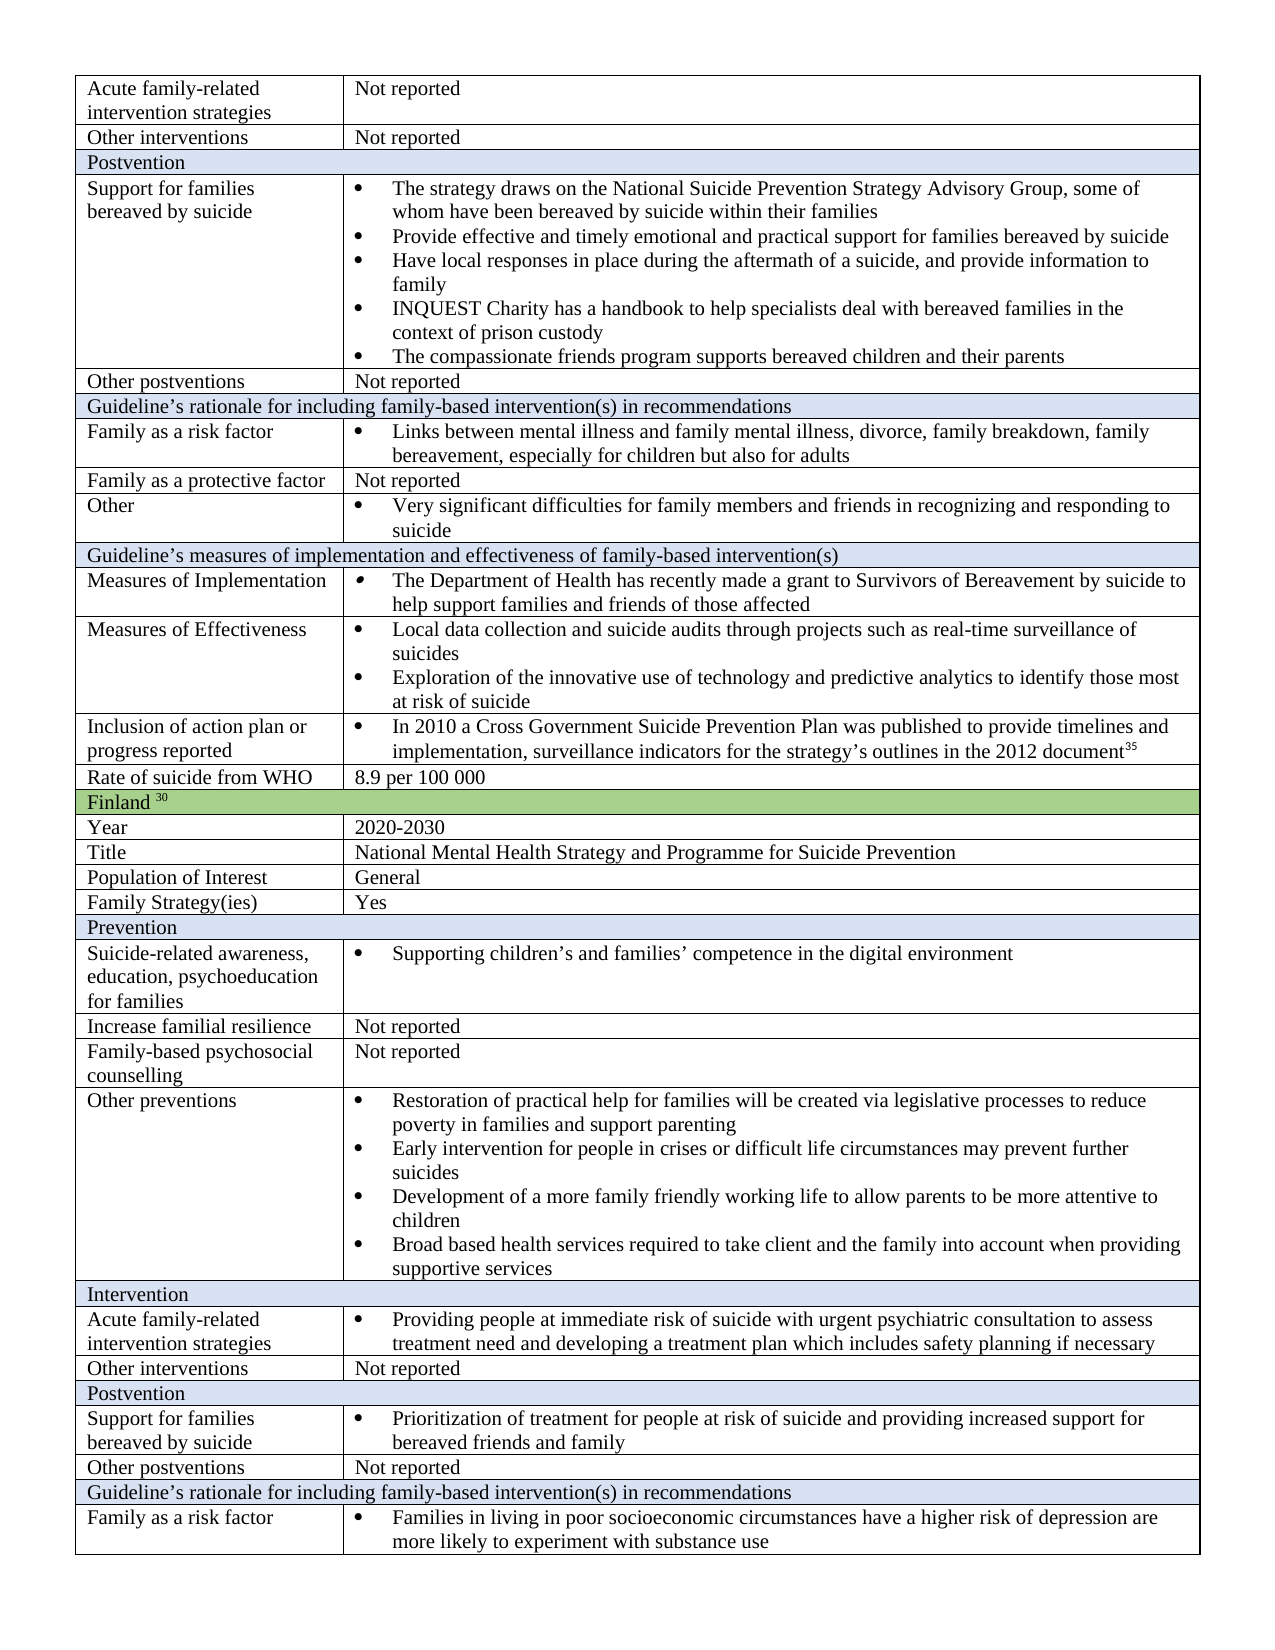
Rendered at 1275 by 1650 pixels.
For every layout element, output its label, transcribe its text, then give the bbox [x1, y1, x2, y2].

table_cell Very significant difficulties for family members and friends in recognizing and responding to suicide [344, 494, 1199, 542]
table_cell Restoration of practical help for families will be created via legislative processes to reduce poverty in families and support parenting Early intervention for people in crises or difficult life circumstances may prevent further suicides Development of a more family friendly working life to allow parents to be more attentive to children Broad based health services required to take client and the family into account when providing supportive services [344, 1088, 1199, 1280]
table_cell Support for families bereaved by suicide [76, 175, 343, 368]
table_cell Family as a protective factor [76, 468, 343, 492]
table_cell The Department of Health has recently made a grant to Survivors of Bereavement by suicide to help support families and friends of those affected [344, 568, 1199, 616]
table_cell Intervention [76, 1281, 1199, 1306]
table_cell Not reported [344, 1455, 1199, 1479]
table_cell Not reported [344, 468, 1199, 492]
table_cell Guideline’s rationale for including family-based intervention(s) in recommendations [76, 1480, 1199, 1504]
table_cell Supporting children’s and families’ competence in the digital environment [344, 940, 1199, 1013]
table_cell 2020-2030 [344, 815, 1199, 839]
table_cell Not reported [344, 369, 1199, 393]
table_cell Measures of Implementation [76, 568, 343, 616]
table_cell Rate of suicide from WHO [76, 765, 343, 789]
table_cell Measures of Effectiveness [76, 617, 343, 713]
table_cell Acute family-related intervention strategies [76, 76, 343, 124]
table_cell Family as a risk factor [76, 419, 343, 467]
table_cell In 2010 a Cross Government Suicide Prevention Plan was published to provide timelines and implementation, surveillance indicators for the strategy’s outlines in the 2012 document35 [344, 714, 1199, 764]
table_cell Links between mental illness and family mental illness, divorce, family breakdown, family bereavement, especially for children but also for adults [344, 419, 1199, 467]
table_cell Suicide-related awareness, education, psychoeducation for families [76, 940, 343, 1013]
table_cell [76, 1505, 343, 1553]
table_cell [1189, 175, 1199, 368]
table_cell Not reported [344, 1014, 1199, 1038]
table_cell Support for families bereaved by suicide [76, 1406, 343, 1454]
table_cell Family Strategy(ies) [76, 890, 343, 914]
table_cell Other preventions [76, 1088, 343, 1280]
table_cell Title [76, 840, 343, 864]
table_cell Local data collection and suicide audits through projects such as real-time surveillance of suicides Exploration of the innovative use of technology and predictive analytics to identify those most at risk of suicide [344, 617, 1199, 713]
table_cell Acute family-related intervention strategies [76, 1307, 343, 1355]
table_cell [344, 1505, 1199, 1553]
table_cell Prioritization of treatment for people at risk of suicide and providing increased support for bereaved friends and family [344, 1406, 1199, 1454]
table_cell Other postventions [76, 1455, 343, 1479]
table_cell Postvention [76, 1381, 1199, 1405]
table_cell National Mental Health Strategy and Programme for Suicide Prevention [344, 840, 1199, 864]
table_cell Increase familial resilience [76, 1014, 343, 1038]
table_cell Guideline’s measures of implementation and effectiveness of family-based intervention(s) [76, 543, 1199, 567]
table_cell Guideline’s rationale for including family-based intervention(s) in recommendations [76, 394, 1199, 418]
table_cell Not reported [344, 1039, 1199, 1087]
table_cell General [344, 865, 1199, 889]
table_cell Population of Interest [76, 865, 343, 889]
table_cell Not reported [344, 1356, 1199, 1380]
table_cell Inclusion of action plan or progress reported [76, 714, 343, 764]
table_cell Providing people at immediate risk of suicide with urgent psychiatric consultation to assess treatment need and developing a treatment plan which includes safety planning if necessary [344, 1307, 1199, 1355]
table_cell Other interventions [76, 125, 343, 149]
table_cell Finland 30 [76, 790, 1199, 814]
table_cell Not reported [344, 76, 1199, 124]
table_cell 8.9 per 100 000 [344, 765, 1199, 789]
table_cell Family-based psychosocial counselling [76, 1039, 343, 1087]
table_cell Year [76, 815, 343, 839]
table_cell Other interventions [76, 1356, 343, 1380]
table_cell Prevention [76, 915, 1199, 939]
table_cell Other postventions [76, 369, 343, 393]
table_cell Not reported [344, 125, 1199, 149]
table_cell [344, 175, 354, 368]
table_cell Postvention [76, 150, 1199, 174]
table_cell Other [76, 494, 343, 542]
table_cell Yes [344, 890, 1199, 914]
